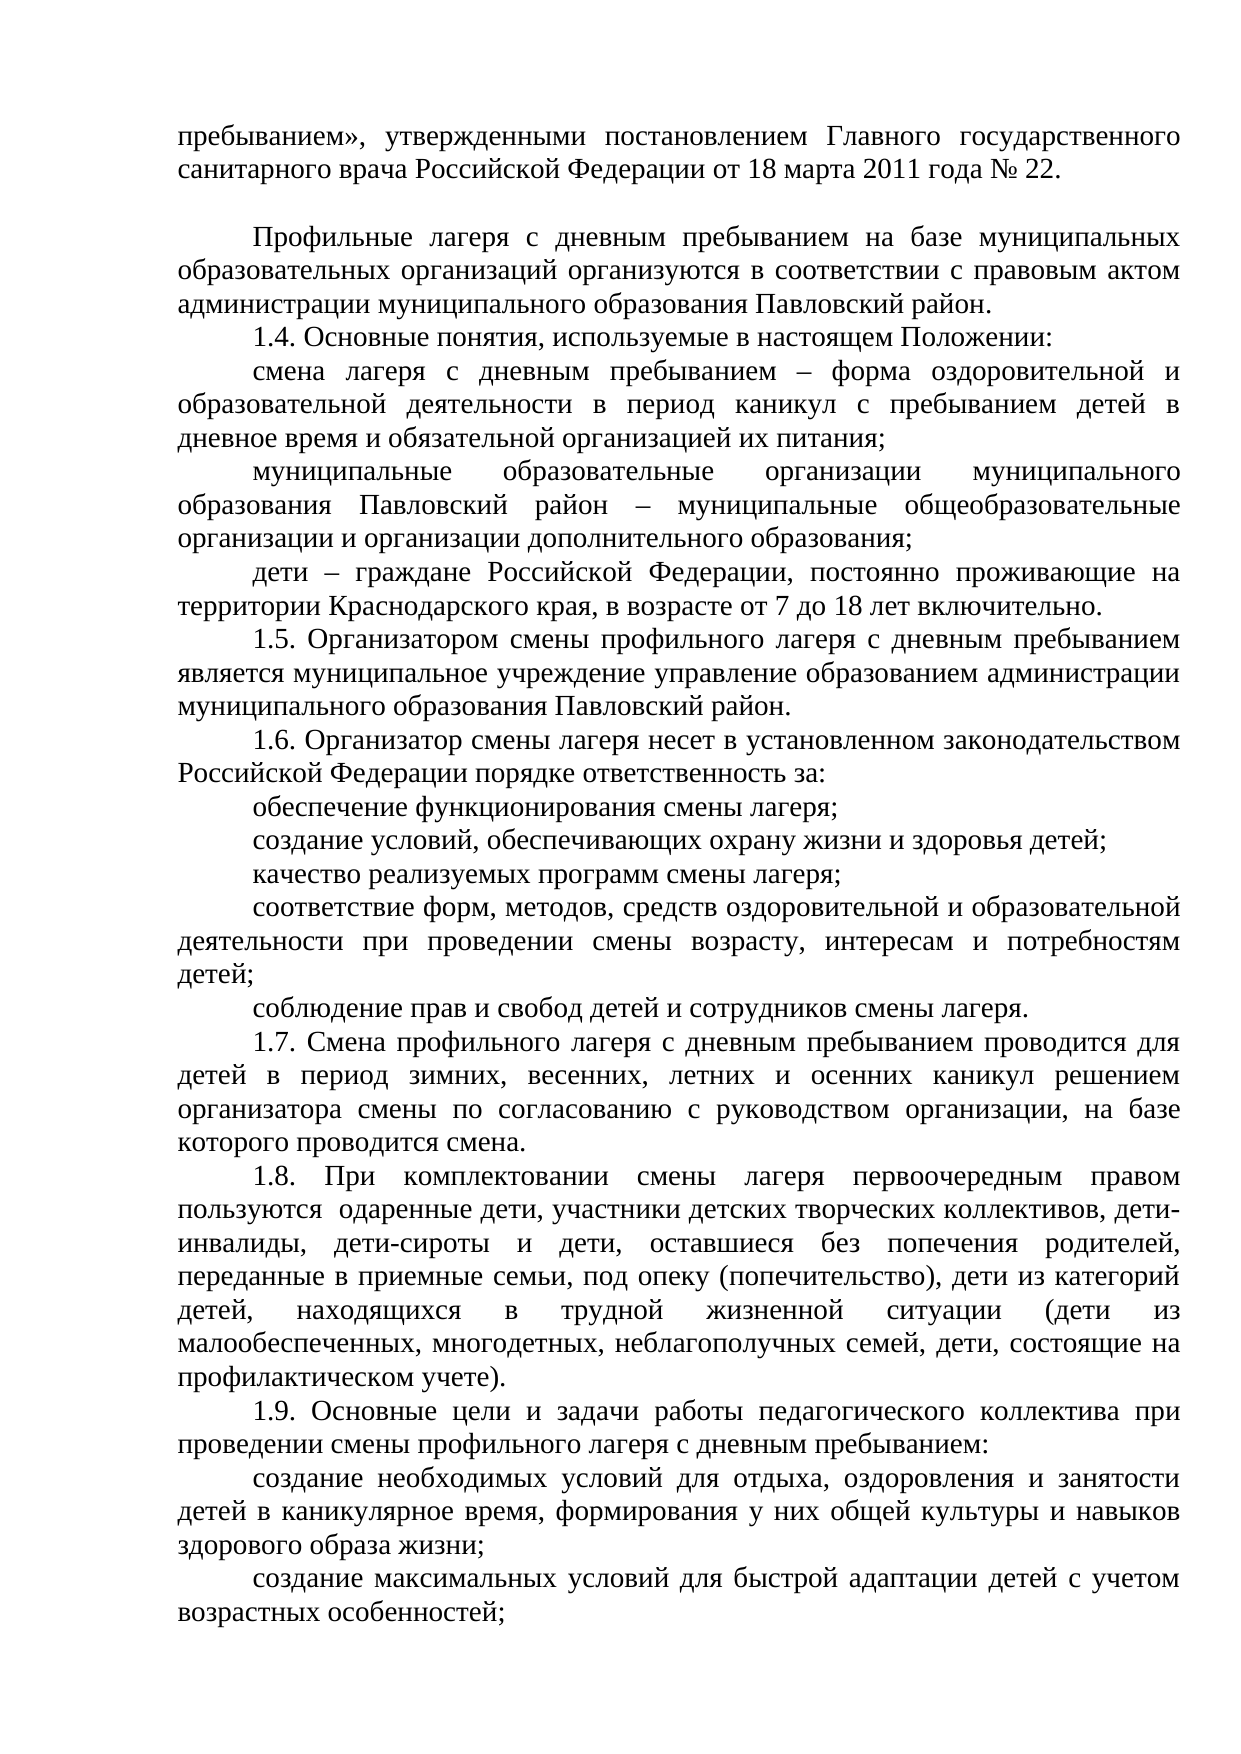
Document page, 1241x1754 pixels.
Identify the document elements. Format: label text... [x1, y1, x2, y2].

text 1.7. Смена профильного лагеря с дневным пребыванием проводится для детей в период зимних, весенних, летних и осенних каникул решением организатора смены по согласованию с руководством организации, на базе которого проводится смена. [177, 1024, 1181, 1158]
text смена лагеря с дневным пребыванием – форма оздоровительной и образовательной деятельности в период каникул с пребыванием детей в дневное время и обязательной организацией их питания; [177, 353, 1181, 453]
text создание необходимых условий для отдыха, оздоровления и занятости детей в каникулярное время, формирования у них общей культуры и навыков здорового образа жизни; [177, 1460, 1181, 1560]
text 1.9. Основные цели и задачи работы педагогического коллектива при проведении смены профильного лагеря с дневным пребыванием: [177, 1393, 1181, 1460]
text 1.6. Организатор смены лагеря несет в установленном законодательством Российской Федерации порядке ответственность за: [177, 722, 1181, 789]
text дети – граждане Российской Федерации, постоянно проживающие на территории Краснодарского края, в возрасте от 7 до 18 лет включительно. [177, 554, 1181, 621]
text качество реализуемых программ смены лагеря; [177, 856, 1181, 889]
text 1.8. При комплектовании смены лагеря первоочередным правом пользуются одаренные дети, участники детских творческих коллективов, дети-инвалиды, дети-сироты и дети, оставшиеся без попечения родителей, переданные в приемные семьи, под опеку (попечительство), дети из категорий детей, находящихся в трудной жизненной ситуации (дети из малообеспеченных, многодетных, неблагополучных семей, дети, состоящие на профилактическом учете). [177, 1158, 1181, 1393]
text 1.4. Основные понятия, используемые в настоящем Положении: [177, 319, 1181, 353]
text создание максимальных условий для быстрой адаптации детей с учетом возрастных особенностей; [177, 1560, 1181, 1627]
text соответствие форм, методов, средств оздоровительной и образовательной деятельности при проведении смены возрасту, интересам и потребностям детей; [177, 889, 1181, 990]
text 1.5. Организатором смены профильного лагеря с дневным пребыванием является муниципальное учреждение управление образованием администрации муниципального образования Павловский район. [177, 621, 1181, 722]
text соблюдение прав и свобод детей и сотрудников смены лагеря. [177, 990, 1181, 1024]
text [177, 118, 1181, 185]
text создание условий, обеспечивающих охрану жизни и здоровья детей; [177, 822, 1181, 856]
text обеспечение функционирования смены лагеря; [177, 789, 1181, 822]
text муниципальные образовательные организации муниципального образования Павловский район – муниципальные общеобразовательные организации и организации дополнительного образования; [177, 453, 1181, 554]
text Профильные лагеря с дневным пребыванием на базе муниципальных образовательных организаций организуются в соответствии с правовым актом администрации муниципального образования Павловский район. [177, 219, 1181, 319]
